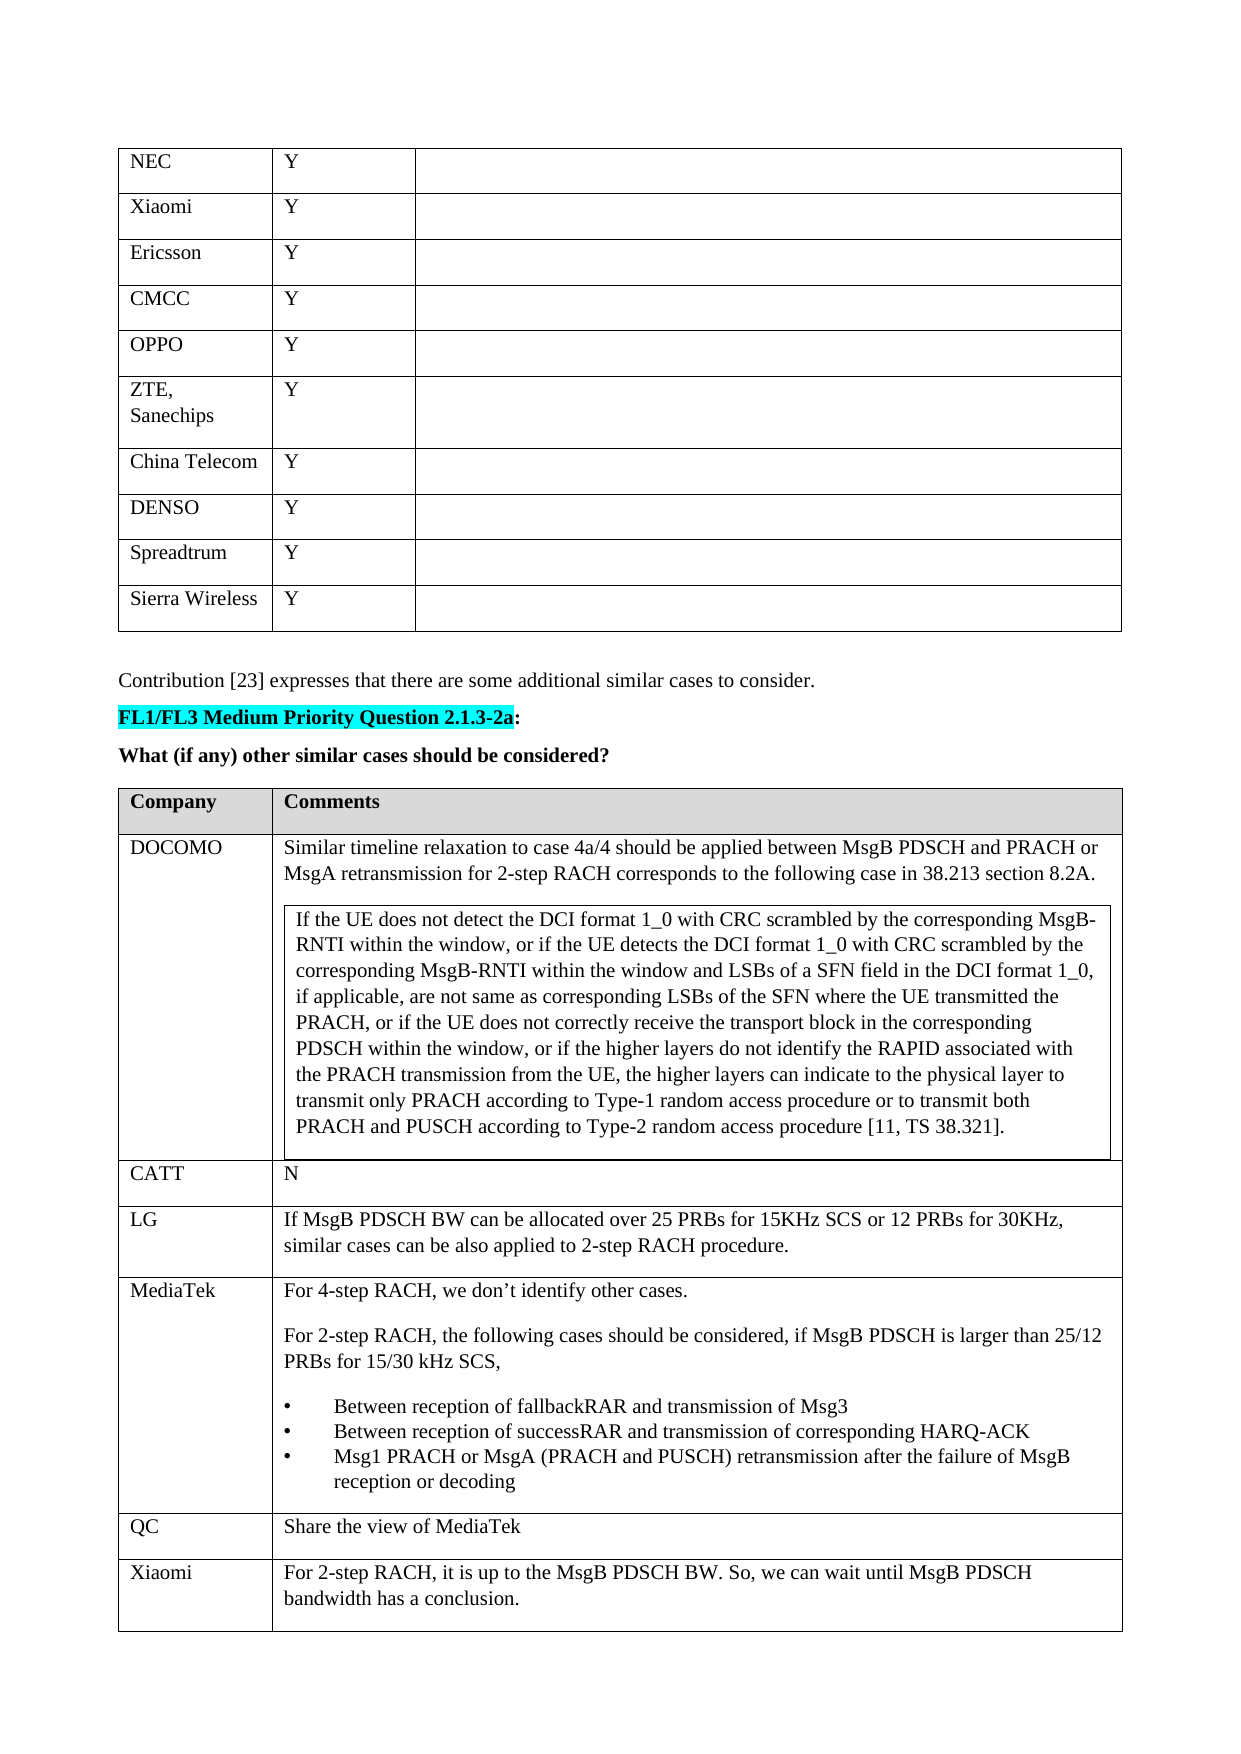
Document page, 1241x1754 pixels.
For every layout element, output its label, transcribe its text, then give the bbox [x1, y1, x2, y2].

table_cell [416, 286, 1121, 330]
table_cell Similar timeline relaxation to case 4a/4 should be applied between MsgB PDSCH and PRACH or MsgA retransmission for 2-step RACH corresponds to the following case in 38.213 section 8.2A. [273, 835, 1122, 1160]
table_cell Y [273, 377, 415, 448]
table_cell ZTE, Sanechips [119, 377, 272, 448]
table_cell Xiaomi [119, 1560, 272, 1631]
table_cell [416, 495, 1121, 539]
table_cell Y [273, 286, 415, 330]
table_cell Ericsson [119, 240, 272, 285]
table_cell [416, 449, 1121, 493]
table_cell Y [273, 495, 415, 539]
table_cell QC [119, 1514, 272, 1559]
table_cell [416, 331, 1121, 376]
table_cell Xiaomi [119, 194, 272, 239]
table_cell Y [273, 194, 415, 239]
table_cell Y [273, 240, 415, 285]
table_cell Y [273, 586, 415, 631]
table_cell MediaTek [119, 1278, 272, 1513]
table_cell [416, 586, 1121, 631]
text What (if any) other similar cases should be considered? [118, 743, 1122, 767]
table_cell If MsgB PDSCH BW can be allocated over 25 PRBs for 15KHz SCS or 12 PRBs for 30KHz, similar cases can be also applied to 2-step RACH procedure. [273, 1207, 1122, 1277]
table_cell For 2-step RACH, it is up to the MsgB PDSCH BW. So, we can wait until MsgB PDSCH bandwidth has a conclusion. [273, 1560, 1122, 1631]
table_cell [416, 194, 1121, 239]
table_cell Y [273, 149, 415, 193]
table_cell Spreadtrum [119, 540, 272, 585]
table_cell CMCC [119, 286, 272, 330]
table_cell OPPO [119, 331, 272, 376]
table_cell China Telecom [119, 449, 272, 493]
table_cell Y [273, 540, 415, 585]
table_cell CATT [119, 1161, 272, 1206]
table_cell N [273, 1161, 1122, 1206]
table_cell LG [119, 1207, 272, 1277]
table_cell [416, 149, 1121, 193]
table_cell Y [273, 331, 415, 376]
table_cell NEC [119, 149, 272, 193]
table_cell For 4-step RACH, we don’t identify other cases. For 2-step RACH, the following cases should be considered, if MsgB PDSCH is larger than 25/12 PRBs for 15/30 kHz SCS, Between reception of fallbackRAR and transmission of Msg3 Between reception of successRAR and transmission of corresponding HARQ-ACK Msg1 PRACH or MsgA (PRACH and PUSCH) retransmission after the failure of MsgB reception or decoding [273, 1278, 1122, 1513]
table_header Comments [273, 789, 1122, 834]
table_cell DOCOMO [119, 835, 272, 1160]
table_cell Sierra Wireless [119, 586, 272, 631]
table_cell [416, 240, 1121, 285]
table_cell Y [273, 449, 415, 493]
table_cell [416, 377, 1121, 448]
text Contribution [23] expresses that there are some additional similar cases to consider. [118, 668, 1122, 692]
table_cell DENSO [119, 495, 272, 539]
table_header Company [119, 789, 272, 834]
table_cell Share the view of MediaTek [273, 1514, 1122, 1559]
subtitle FL1/FL3 Medium Priority Question 2.1.3-2a: [514, 705, 1122, 729]
table_cell [416, 540, 1121, 585]
